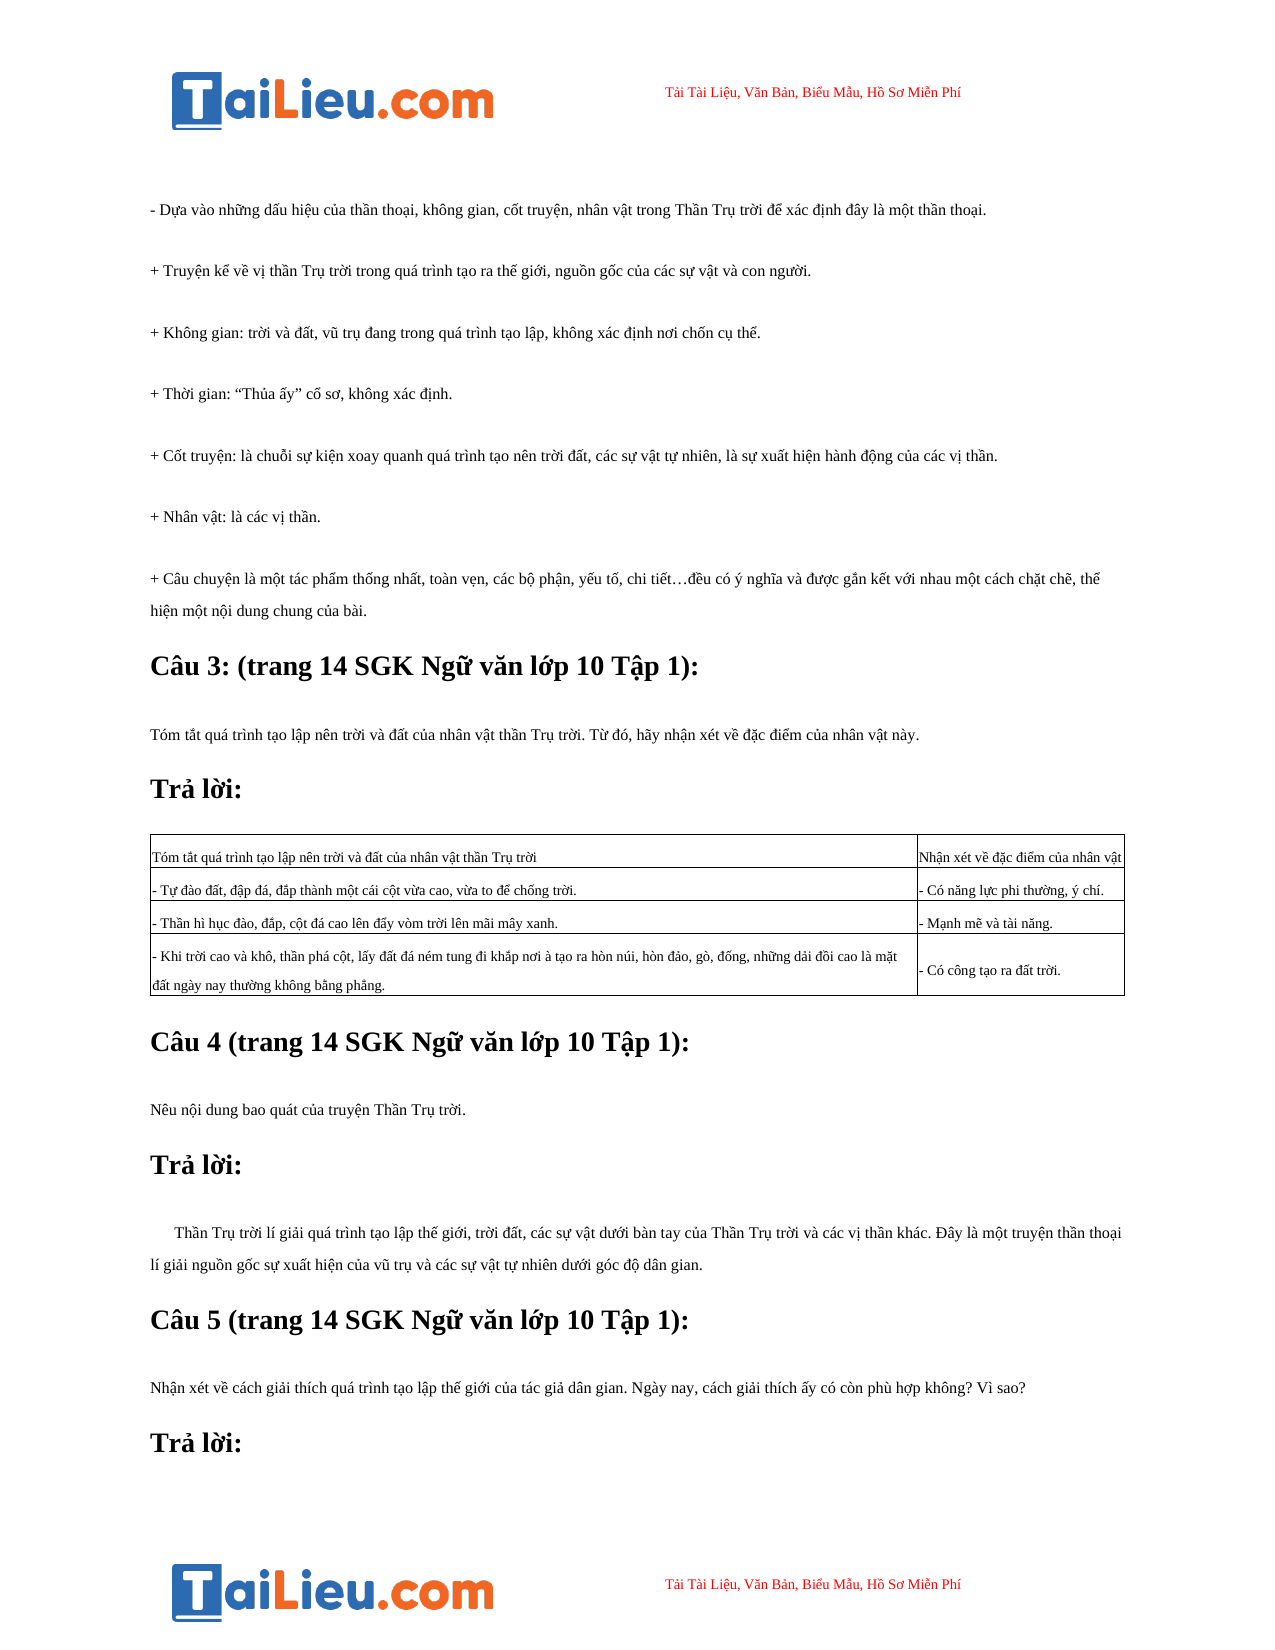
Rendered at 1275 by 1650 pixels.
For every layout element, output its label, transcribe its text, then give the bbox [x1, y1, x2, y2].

table_header Nhận xét về đặc điểm của nhân vật [918, 835, 1124, 867]
table_cell - Có công tạo ra đất trời. [918, 934, 1124, 994]
text + Thời gian: “Thủa ấy” cổ sơ, không xác định. [150, 371, 1125, 403]
table_cell - Khi trời cao và khô, thần phá cột, lấy đất đá ném tung đi khắp nơi à tạo ra hòn núi, hòn đảo, gò, đống, những dải đồi cao là mặt đất ngày nay thường không bằng phẳng. [151, 934, 917, 994]
text Nhận xét về cách giải thích quá trình tạo lập thế giới của tác giả dân gian. Ngày nay, cách giải thích ấy có còn phù hợp không? Vì sao? [150, 1365, 1125, 1397]
table_cell - Có năng lực phi thường, ý chí. [918, 868, 1124, 900]
picture [171, 1564, 494, 1622]
text Thần Trụ trời lí giải quá trình tạo lập thế giới, trời đất, các sự vật dưới bàn tay của Thần Trụ trời và các vị thần khác. Đây là một truyện thần thoại lí giải nguồn gốc sự xuất hiện của vũ trụ và các sự vật tự nhiên dưới góc độ dân gian. [150, 1209, 1125, 1274]
text Câu 4 (trang 14 SGK Ngữ văn lớp 10 Tập 1): [150, 1025, 1125, 1057]
table_cell - Thần hì hục đào, đắp, cột đá cao lên đẩy vòm trời lên mãi mây xanh. [151, 901, 917, 933]
text + Cốt truyện: là chuỗi sự kiện xoay quanh quá trình tạo nên trời đất, các sự vật tự nhiên, là sự xuất hiện hành động của các vị thần. [150, 432, 1125, 465]
table_header Tóm tắt quá trình tạo lập nên trời và đất của nhân vật thần Trụ trời [151, 835, 917, 867]
table_cell - Mạnh mẽ và tài năng. [918, 901, 1124, 933]
text + Câu chuyện là một tác phẩm thống nhất, toàn vẹn, các bộ phận, yếu tố, chi tiết…đều có ý nghĩa và được gắn kết với nhau một cách chặt chẽ, thể hiện một nội dung chung của bài. [150, 556, 1125, 620]
text Câu 3: (trang 14 SGK Ngữ văn lớp 10 Tập 1): [150, 649, 1125, 682]
text Trả lời: [150, 1427, 1125, 1459]
text + Không gian: trời và đất, vũ trụ đang trong quá trình tạo lập, không xác định nơi chốn cụ thể. [150, 309, 1125, 342]
text Câu 5 (trang 14 SGK Ngữ văn lớp 10 Tập 1): [150, 1303, 1125, 1336]
text - Dựa vào những dấu hiệu của thần thoại, không gian, cốt truyện, nhân vật trong Thần Trụ trời để xác định đây là một thần thoại. [150, 186, 1125, 218]
text + Nhân vật: là các vị thần. [150, 494, 1125, 526]
text + Truyện kể về vị thần Trụ trời trong quá trình tạo ra thế giới, nguồn gốc của các sự vật và con người. [150, 248, 1125, 280]
text Nêu nội dung bao quát của truyện Thần Trụ trời. [150, 1086, 1125, 1119]
table_cell - Tự đào đất, đập đá, đắp thành một cái cột vừa cao, vừa to để chống trời. [151, 868, 917, 900]
text Tóm tắt quá trình tạo lập nên trời và đất của nhân vật thần Trụ trời. Từ đó, hãy nhận xét về đặc điểm của nhân vật này. [150, 711, 1125, 743]
picture [171, 72, 494, 130]
text Trả lời: [150, 1148, 1125, 1180]
text Trả lời: [150, 773, 1125, 805]
